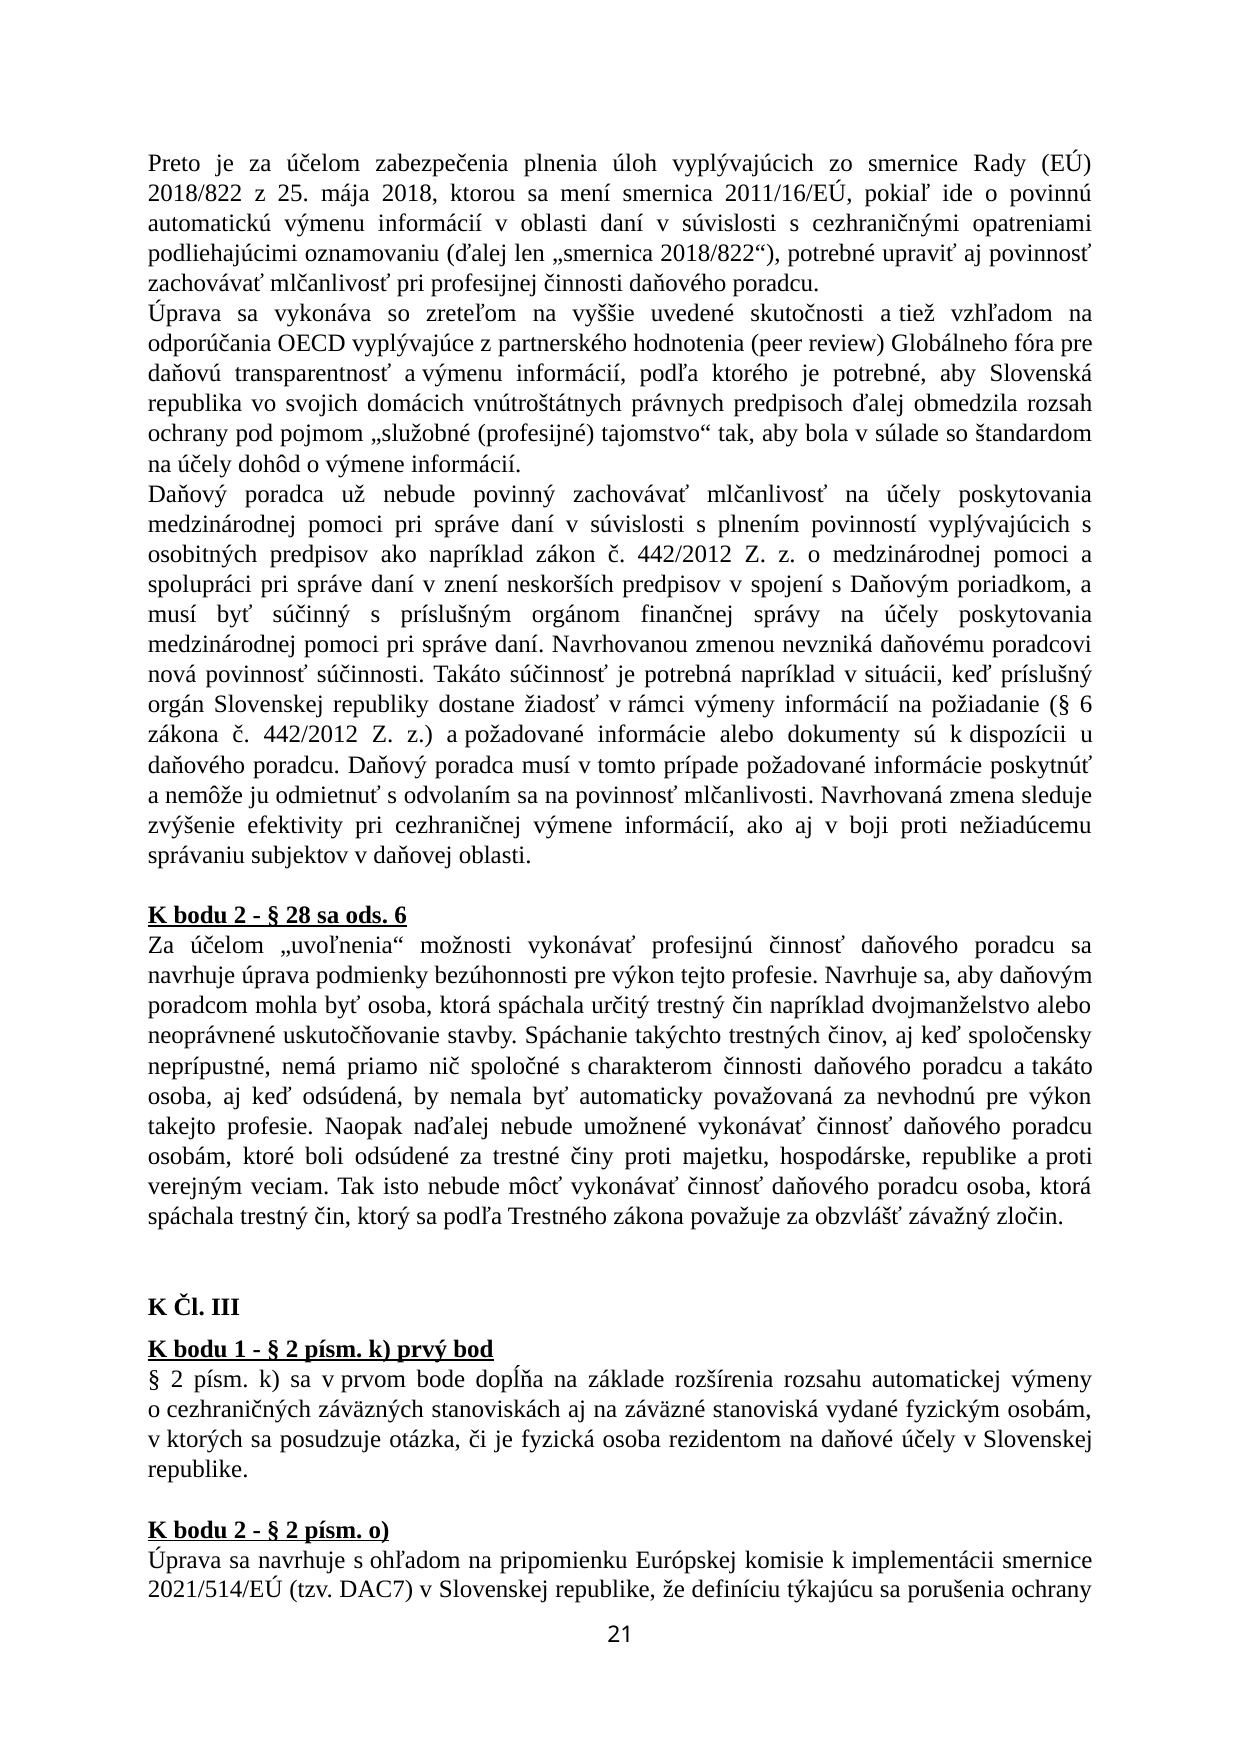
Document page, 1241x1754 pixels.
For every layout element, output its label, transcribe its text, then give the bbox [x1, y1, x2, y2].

text K bodu 2 - § 2 písm. o) [148, 1515, 1093, 1543]
text K Čl. III [148, 1292, 1093, 1320]
text Preto je za účelom zabezpečenia plnenia úloh vyplývajúcich zo smernice Rady (EÚ) 2018/822 z 25. mája 2018, ktorou sa mení smernica 2011/16/EÚ, pokiaľ ide o povinnú automatickú výmenu informácií v oblasti daní v súvislosti s cezhraničnými opatreniami podliehajúcimi oznamovaniu (ďalej len „smernica 2018/822“), potrebné upraviť aj povinnosť zachovávať mlčanlivosť pri profesijnej činnosti daňového poradcu. [148, 148, 1093, 297]
text K bodu 1 - § 2 písm. k) prvý bod [148, 1334, 1093, 1363]
text Za účelom „uvoľnenia“ možnosti vykonávať profesijnú činnosť daňového poradcu sa navrhuje úprava podmienky bezúhonnosti pre výkon tejto profesie. Navrhuje sa, aby daňovým poradcom mohla byť osoba, ktorá spáchala určitý trestný čin napríklad dvojmanželstvo alebo neoprávnené uskutočňovanie stavby. Spáchanie takýchto trestných činov, aj keď spoločensky neprípustné, nemá priamo nič spoločné s charakterom činnosti daňového poradcu a takáto osoba, aj keď odsúdená, by nemala byť automaticky považovaná za nevhodnú pre výkon takejto profesie. Naopak naďalej nebude umožnené vykonávať činnosť daňového poradcu osobám, ktoré boli odsúdené za trestné činy proti majetku, hospodárske, republike a proti verejným veciam. Tak isto nebude môcť vykonávať činnosť daňového poradcu osoba, ktorá spáchala trestný čin, ktorý sa podľa Trestného zákona považuje za obzvlášť závažný zločin. [148, 930, 1093, 1230]
text K bodu 2 - § 28 sa ods. 6 [148, 900, 1093, 929]
text § 2 písm. k) sa v prvom bode dopĺňa na základe rozšírenia rozsahu automatickej výmeny o cezhraničných záväzných stanoviskách aj na záväzné stanoviská vydané fyzickým osobám, v ktorých sa posudzuje otázka, či je fyzická osoba rezidentom na daňové účely v Slovenskej republike. [148, 1364, 1093, 1483]
text Úprava sa vykonáva so zreteľom na vyššie uvedené skutočnosti a tiež vzhľadom na odporúčania OECD vyplývajúce z partnerského hodnotenia (peer review) Globálneho fóra pre daňovú transparentnosť a výmenu informácií, podľa ktorého je potrebné, aby Slovenská republika vo svojich domácich vnútroštátnych právnych predpisoch ďalej obmedzila rozsah ochrany pod pojmom „služobné (profesijné) tajomstvo“ tak, aby bola v súlade so štandardom na účely dohôd o výmene informácií. [148, 298, 1093, 477]
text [148, 1545, 1093, 1602]
text Daňový poradca už nebude povinný zachovávať mlčanlivosť na účely poskytovania medzinárodnej pomoci pri správe daní v súvislosti s plnením povinností vyplývajúcich s osobitných predpisov ako napríklad zákon č. 442/2012 Z. z. o medzinárodnej pomoci a spolupráci pri správe daní v znení neskorších predpisov v spojení s Daňovým poriadkom, a musí byť súčinný s príslušným orgánom finančnej správy na účely poskytovania medzinárodnej pomoci pri správe daní. Navrhovanou zmenou nevzniká daňovému poradcovi nová povinnosť súčinnosti. Takáto súčinnosť je potrebná napríklad v situácii, keď príslušný orgán Slovenskej republiky dostane žiadosť v rámci výmeny informácií na požiadanie (§ 6 zákona č. 442/2012 Z. z.) a požadované informácie alebo dokumenty sú k dispozícii u daňového poradcu. Daňový poradca musí v tomto prípade požadované informácie poskytnúť a nemôže ju odmietnuť s odvolaním sa na povinnosť mlčanlivosti. Navrhovaná zmena sleduje zvýšenie efektivity pri cezhraničnej výmene informácií, ako aj v boji proti nežiadúcemu správaniu subjektov v daňovej oblasti. [148, 479, 1093, 869]
